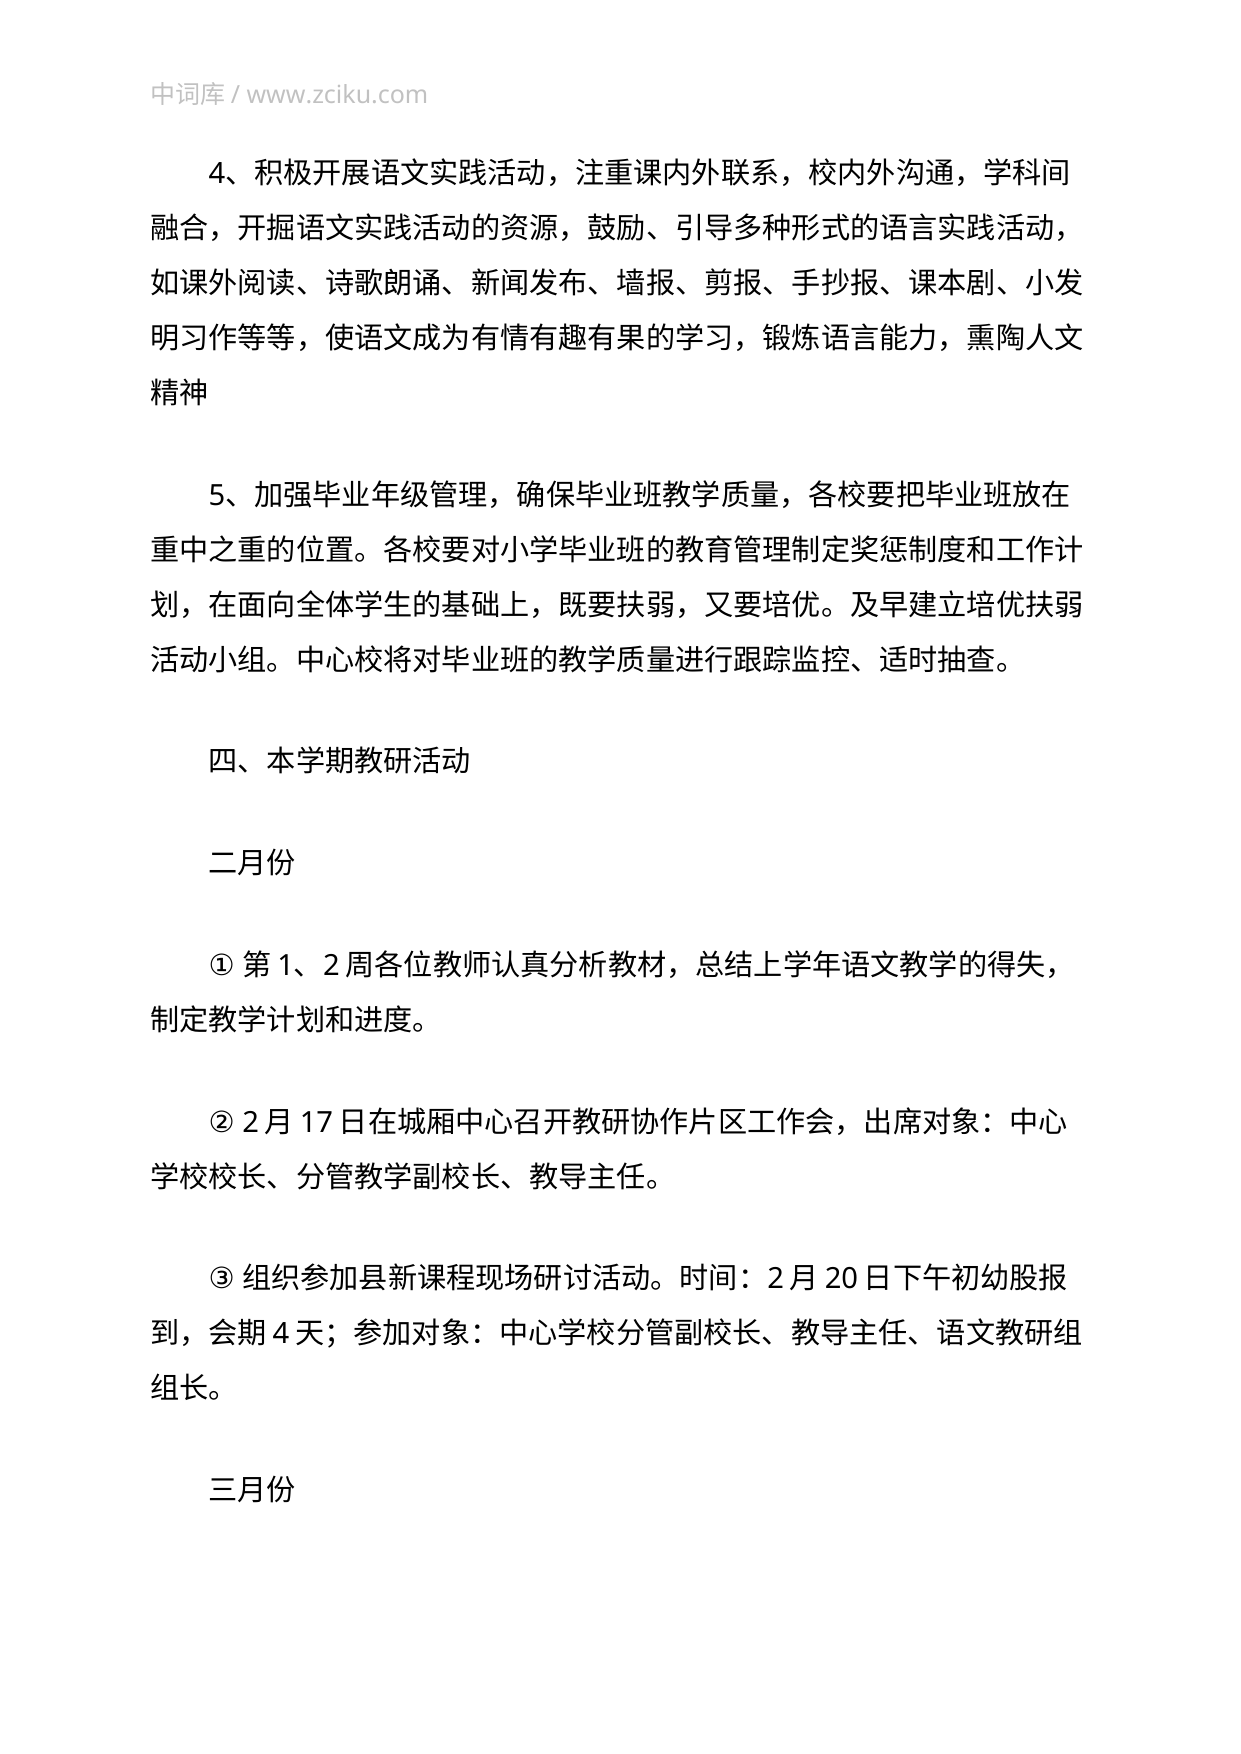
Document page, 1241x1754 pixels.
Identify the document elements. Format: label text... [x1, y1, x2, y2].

text 四、本学期教研活动 [150, 738, 1090, 780]
text ② 2月17日在城厢中心召开教研协作片区工作会，出席对象：中心学校校长、分管教学副校长、教导主任。 [150, 1098, 1090, 1196]
text 二月份 [150, 840, 1090, 882]
text 4、积极开展语文实践活动，注重课内外联系，校内外沟通，学科间融合，开掘语文实践活动的资源，鼓励、引导多种形式的语言实践活动，如课外阅读、诗歌朗诵、新闻发布、墙报、剪报、手抄报、课本剧、小发明习作等等，使语文成为有情有趣有果的学习，锻炼语言能力，熏陶人文精神 [150, 150, 1090, 412]
text 5、加强毕业年级管理，确保毕业班教学质量，各校要把毕业班放在重中之重的位置。各校要对小学毕业班的教育管理制定奖惩制度和工作计划，在面向全体学生的基础上，既要扶弱，又要培优。及早建立培优扶弱活动小组。中心校将对毕业班的教学质量进行跟踪监控、适时抽查。 [150, 471, 1090, 678]
text ① 第1、2周各位教师认真分析教材，总结上学年语文教学的得失，制定教学计划和进度。 [150, 942, 1090, 1039]
text ③ 组织参加县新课程现场研讨活动。时间：2月20日下午初幼股报到，会期4天；参加对象：中心学校分管副校长、教导主任、语文教研组组长。 [150, 1255, 1090, 1407]
text 三月份 [150, 1467, 1090, 1509]
